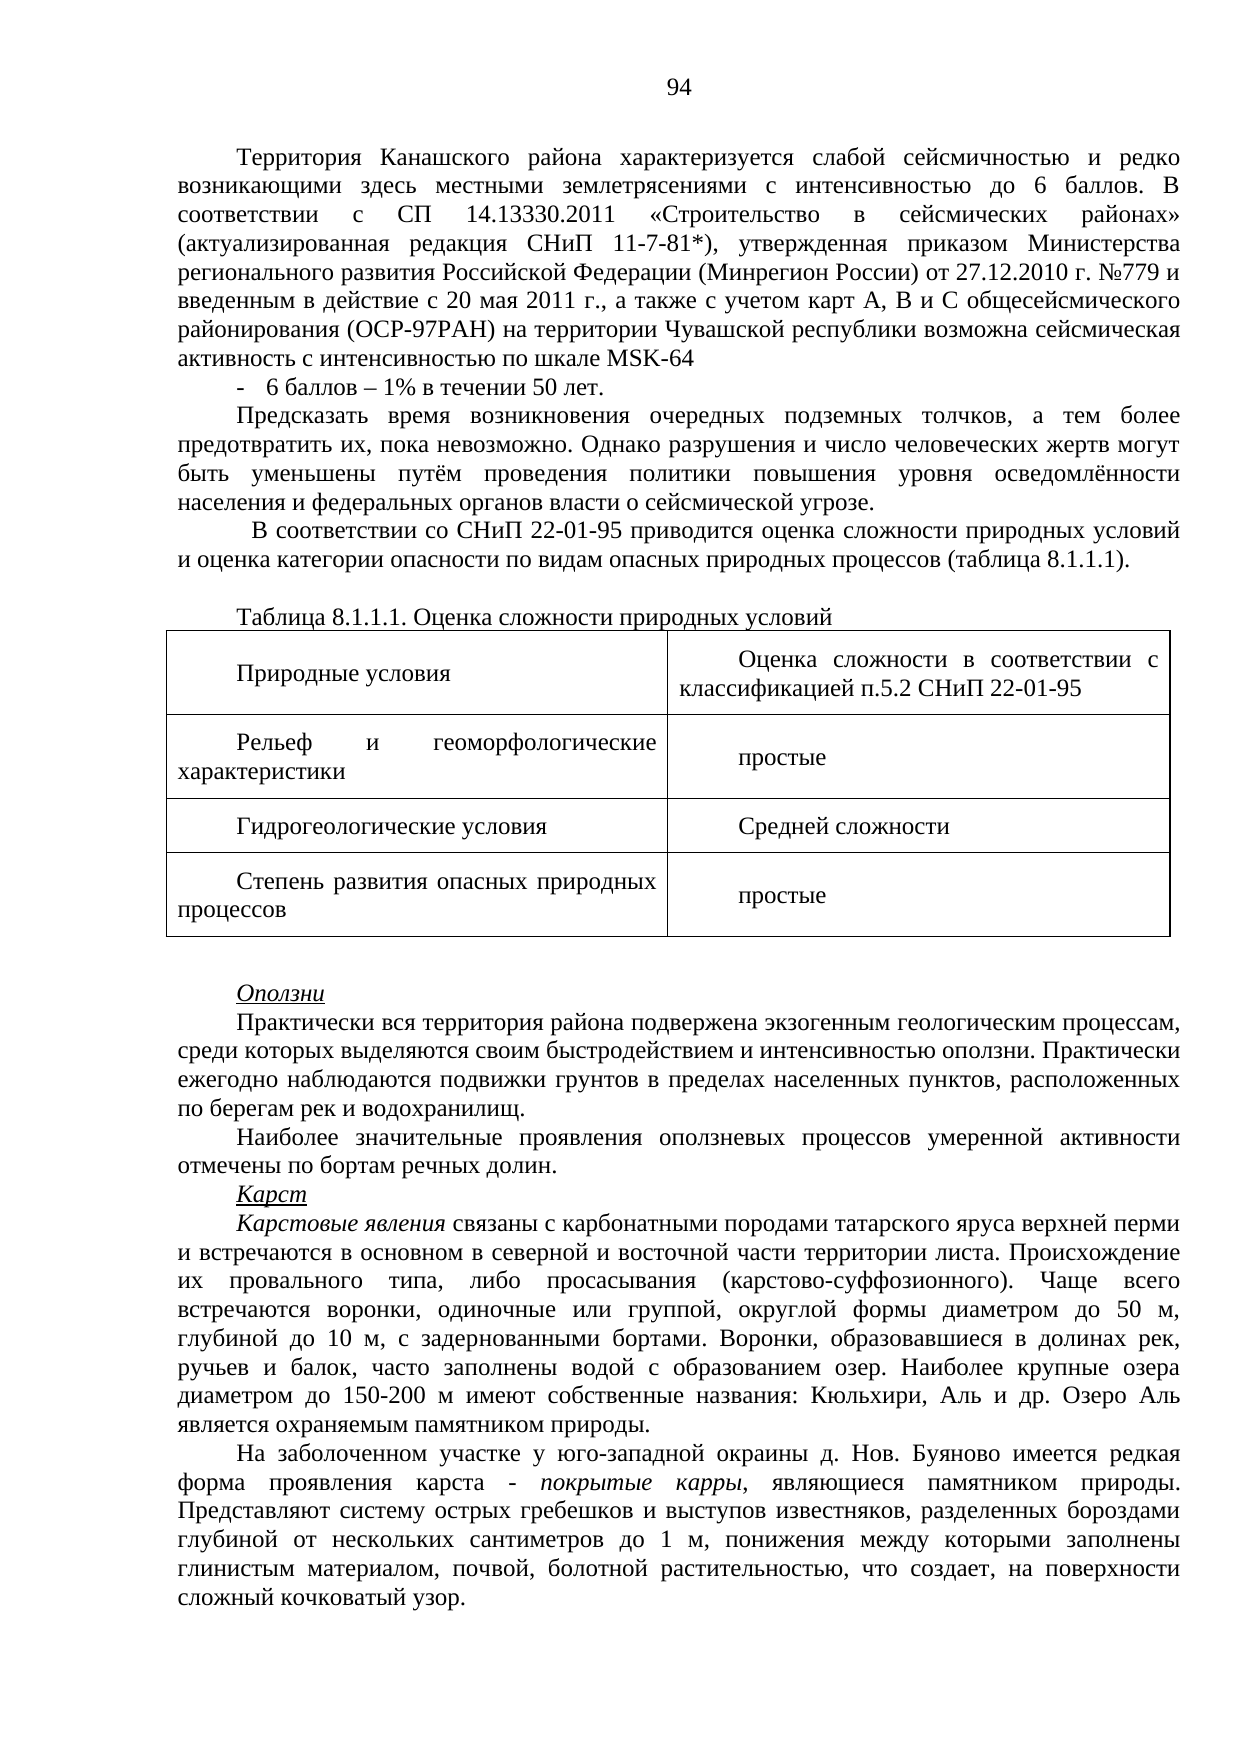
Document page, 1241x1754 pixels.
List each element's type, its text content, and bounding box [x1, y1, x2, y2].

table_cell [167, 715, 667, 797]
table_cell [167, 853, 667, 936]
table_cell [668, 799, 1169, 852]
text Карстовые явления связаны с карбонатными породами татарского яруса верхней перми и встречаются в основном в северной и восточной части территории листа. Происхождение их провального типа, либо просасывания (карстово-суффозионного). Чаще всего встречаются воронки, одиночные или группой, округлой формы диаметром до 50 м, глубиной до 10 м, с задернованными бортами. Воронки, образовавшиеся в долинах рек, ручьев и балок, часто заполнены водой с образованием озер. Наиболее крупные озера диаметром до 150-200 м имеют собственные названия: Кюльхири, Аль и др. Озеро Аль является охраняемым памятником природы. [177, 1208, 1181, 1438]
text На заболоченном участке у юго-западной окраины д. Нов. Буяново имеется редкая форма проявления карста - покрытые карры, являющиеся памятником природы. Представляют систему острых гребешков и выступов известняков, разделенных бороздами глубиной от нескольких сантиметров до 1 м, понижения между которыми заполнены глинистым материалом, почвой, болотной растительностью, что создает, на поверхности сложный кочковатый узор. [177, 1438, 1181, 1611]
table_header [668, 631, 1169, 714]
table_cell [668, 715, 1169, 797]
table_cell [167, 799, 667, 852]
text Оползни [177, 978, 1181, 1007]
text Наиболее значительные проявления оползневых процессов умеренной активности отмечены по бортам речных долин. [177, 1122, 1181, 1179]
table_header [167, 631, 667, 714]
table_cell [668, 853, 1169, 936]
text Таблица 8.1.1.1. Оценка сложности природных условий [236, 602, 1181, 630]
list 6 баллов – 1% в течении 50 лет. [177, 372, 1181, 400]
text Территория Канашского района характеризуется слабой сейсмичностью и редко возникающими здесь местными землетрясениями с интенсивностью до 6 баллов. В соответствии с СП 14.13330.2011 «Строительство в сейсмических районах» (актуализированная редакция СНиП 11-7-81*), утвержденная приказом Министерства регионального развития Российской Федерации (Минрегион России) от 27.12.2010 г. №779 и введенным в действие с 20 мая 2011 г., а также с учетом карт А, В и С общесейсмического районирования (ОСР-97РАН) на территории Чувашской республики возможна сейсмическая активность с интенсивностью по шкале MSK-64 [177, 142, 1181, 372]
text В соответствии со СНиП 22-01-95 приводится оценка сложности природных условий и оценка категории опасности по видам опасных природных процессов (таблица 8.1.1.1). [177, 515, 1181, 573]
text Карст [177, 1179, 1181, 1208]
text Практически вся территория района подвержена экзогенным геологическим процессам, среди которых выделяются своим быстродействием и интенсивностью оползни. Практически ежегодно наблюдаются подвижки грунтов в пределах населенных пунктов, расположенных по берегам рек и водохранилищ. [177, 1007, 1181, 1122]
text Предсказать время возникновения очередных подземных толчков, а тем более предотвратить их, пока невозможно. Однако разрушения и число человеческих жертв могут быть уменьшены путём проведения политики повышения уровня осведомлённости населения и федеральных органов власти о сейсмической угрозе. [177, 400, 1181, 515]
